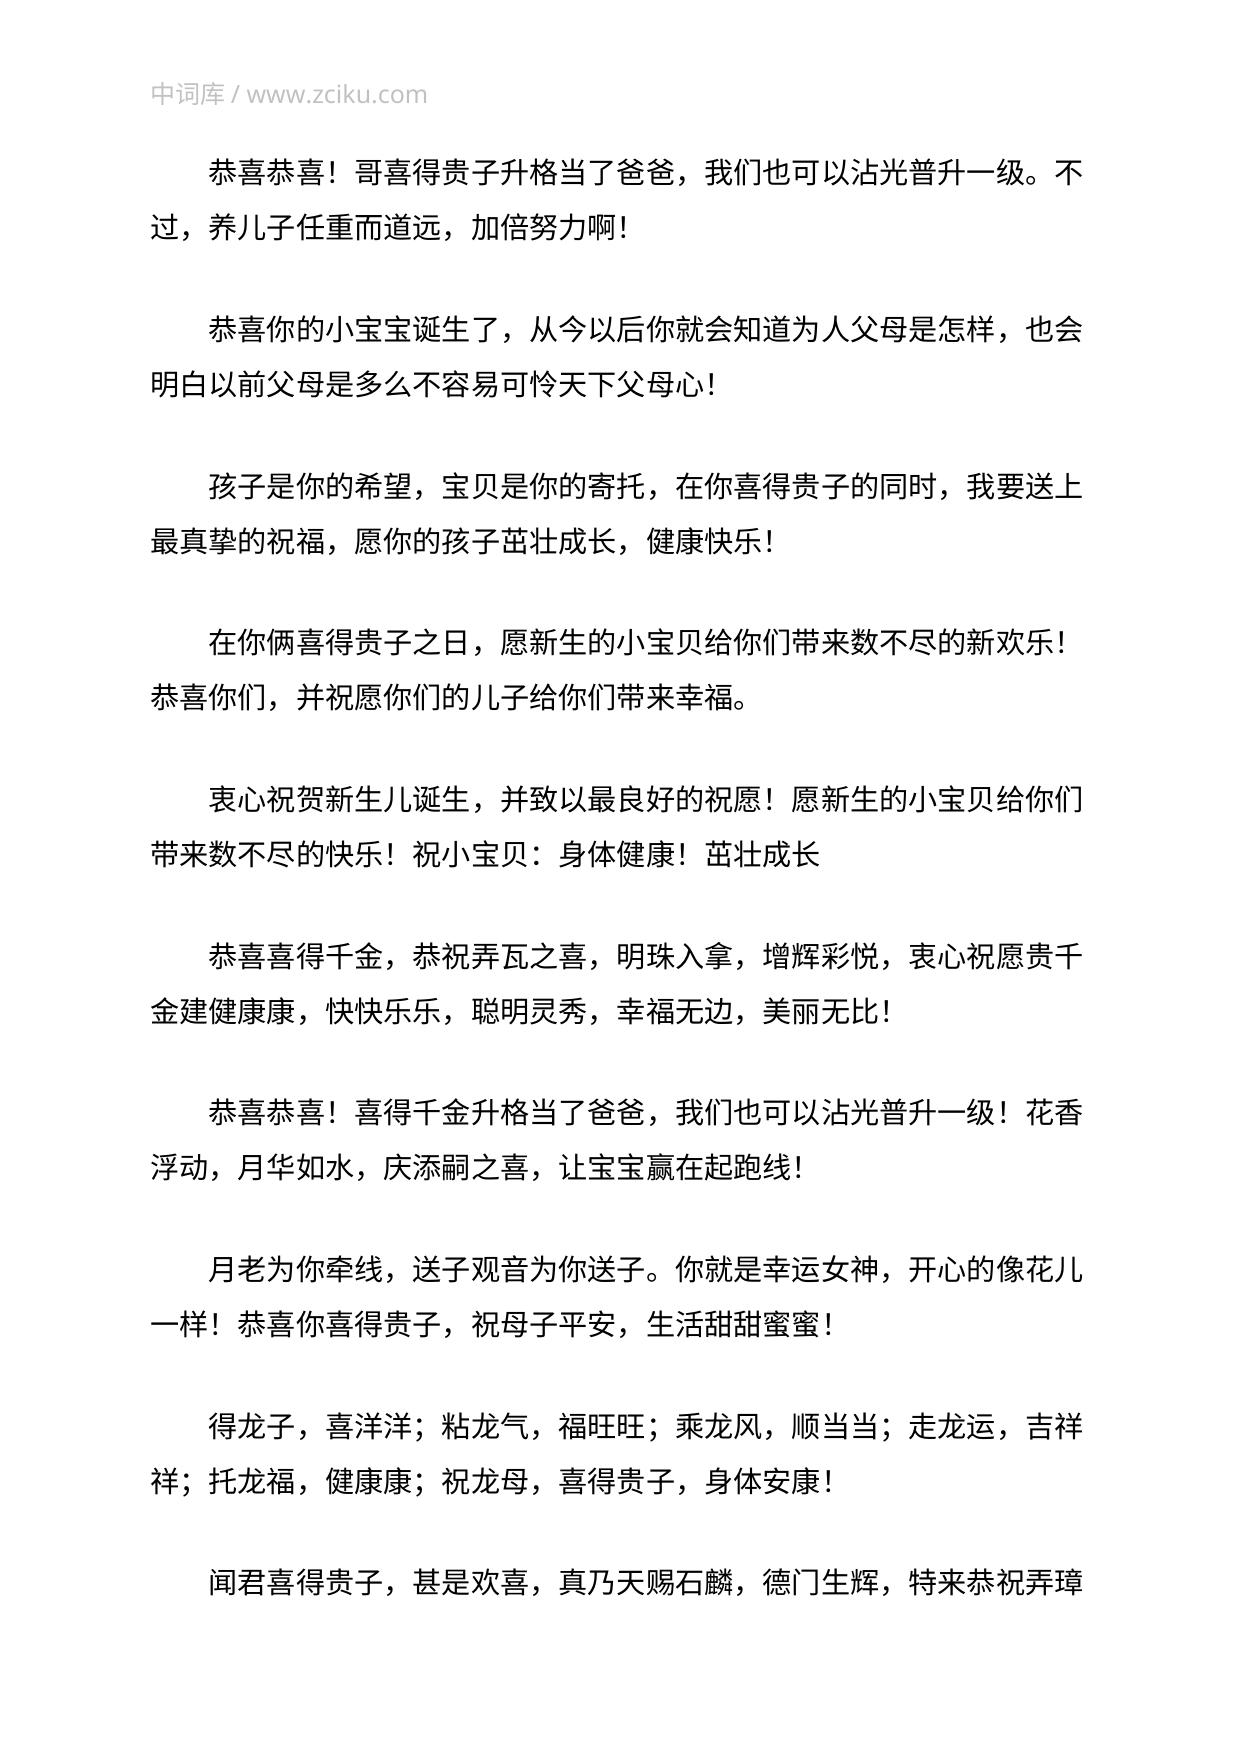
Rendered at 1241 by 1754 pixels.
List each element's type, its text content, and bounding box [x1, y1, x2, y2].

text 月老为你牵线，送子观音为你送子。你就是幸运女神，开心的像花儿一样！恭喜你喜得贵子，祝母子平安，生活甜甜蜜蜜！ [150, 1247, 1090, 1344]
text 恭喜恭喜！哥喜得贵子升格当了爸爸，我们也可以沾光普升一级。不过，养儿子任重而道远，加倍努力啊！ [150, 150, 1090, 247]
text 恭喜恭喜！喜得千金升格当了爸爸，我们也可以沾光普升一级！花香浮动，月华如水，庆添嗣之喜，让宝宝赢在起跑线！ [150, 1090, 1090, 1187]
text 在你俩喜得贵子之日，愿新生的小宝贝给你们带来数不尽的新欢乐！恭喜你们，并祝愿你们的儿子给你们带来幸福。 [150, 620, 1090, 717]
text 恭喜你的小宝宝诞生了，从今以后你就会知道为人父母是怎样，也会明白以前父母是多么不容易可怜天下父母心！ [150, 307, 1090, 404]
text 恭喜喜得千金，恭祝弄瓦之喜，明珠入拿，增辉彩悦，衷心祝愿贵千金建健康康，快快乐乐，聪明灵秀，幸福无边，美丽无比！ [150, 933, 1090, 1031]
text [150, 1560, 1090, 1602]
text 衷心祝贺新生儿诞生，并致以最良好的祝愿！愿新生的小宝贝给你们带来数不尽的快乐！祝小宝贝：身体健康！茁壮成长 [150, 777, 1090, 874]
text 孩子是你的希望，宝贝是你的寄托，在你喜得贵子的同时，我要送上最真挚的祝福，愿你的孩子茁壮成长，健康快乐！ [150, 463, 1090, 561]
text 得龙子，喜洋洋；粘龙气，福旺旺；乘龙风，顺当当；走龙运，吉祥祥；托龙福，健康康；祝龙母，喜得贵子，身体安康！ [150, 1403, 1090, 1501]
